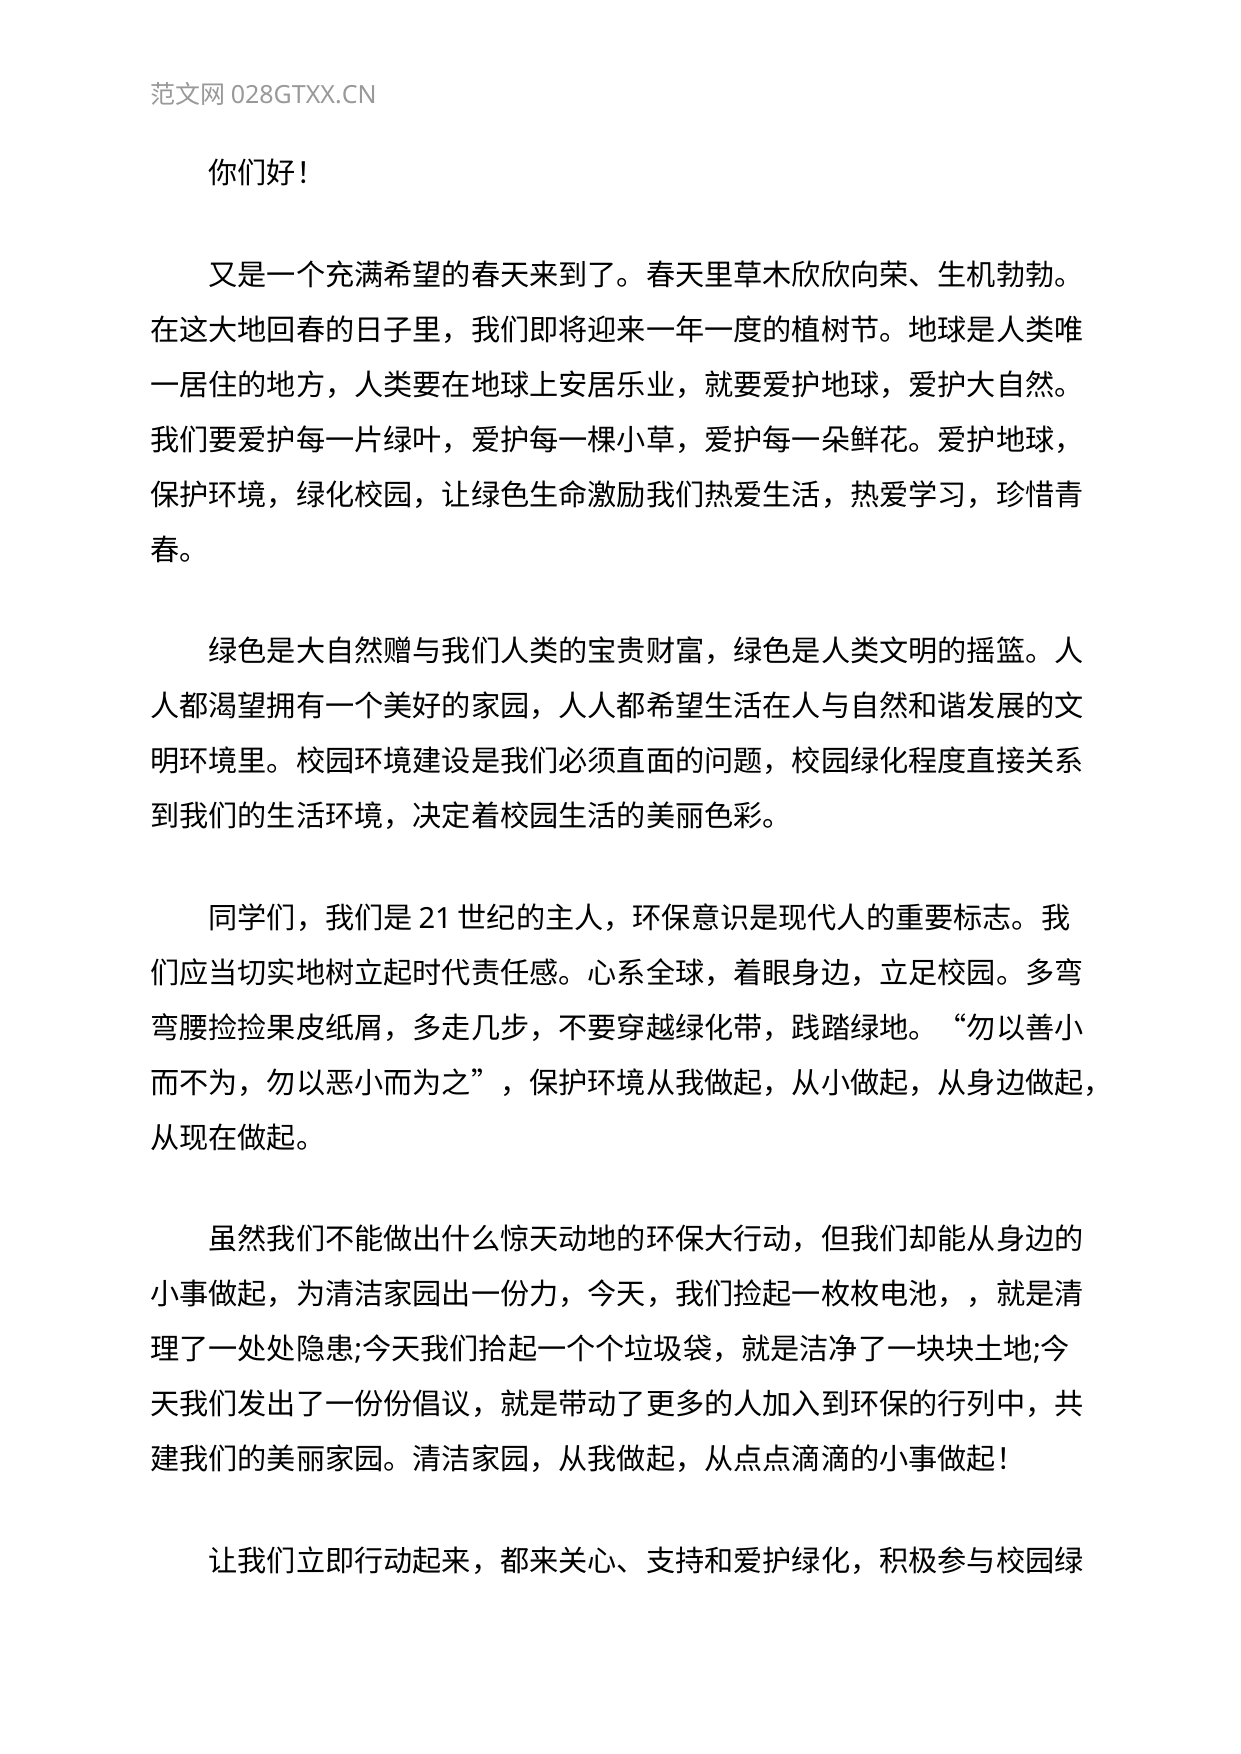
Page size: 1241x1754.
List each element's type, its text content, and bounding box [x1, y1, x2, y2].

text 绿色是大自然赠与我们人类的宝贵财富，绿色是人类文明的摇篮。人人都渴望拥有一个美好的家园，人人都希望生活在人与自然和谐发展的文明环境里。校园环境建设是我们必须直面的问题，校园绿化程度直接关系到我们的生活环境，决定着校园生活的美丽色彩。 [150, 628, 1090, 835]
text 同学们，我们是21世纪的主人，环保意识是现代人的重要标志。我们应当切实地树立起时代责任感。心系全球，着眼身边，立足校园。多弯弯腰捡捡果皮纸屑，多走几步，不要穿越绿化带，践踏绿地。“勿以善小而不为，勿以恶小而为之”，保护环境从我做起，从小做起，从身边做起，从现在做起。 [150, 894, 1090, 1156]
text 又是一个充满希望的春天来到了。春天里草木欣欣向荣、生机勃勃。在这大地回春的日子里，我们即将迎来一年一度的植树节。地球是人类唯一居住的地方，人类要在地球上安居乐业，就要爱护地球，爱护大自然。我们要爱护每一片绿叶，爱护每一棵小草，爱护每一朵鲜花。爱护地球，保护环境，绿化校园，让绿色生命激励我们热爱生活，热爱学习，珍惜青春。 [150, 252, 1090, 568]
text 你们好！ [150, 150, 1090, 192]
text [150, 1537, 1090, 1580]
text 虽然我们不能做出什么惊天动地的环保大行动，但我们却能从身边的小事做起，为清洁家园出一份力，今天，我们捡起一枚枚电池，，就是清理了一处处隐患;今天我们拾起一个个垃圾袋，就是洁净了一块块土地;今天我们发出了一份份倡议，就是带动了更多的人加入到环保的行列中，共建我们的美丽家园。清洁家园，从我做起，从点点滴滴的小事做起！ [150, 1216, 1090, 1478]
